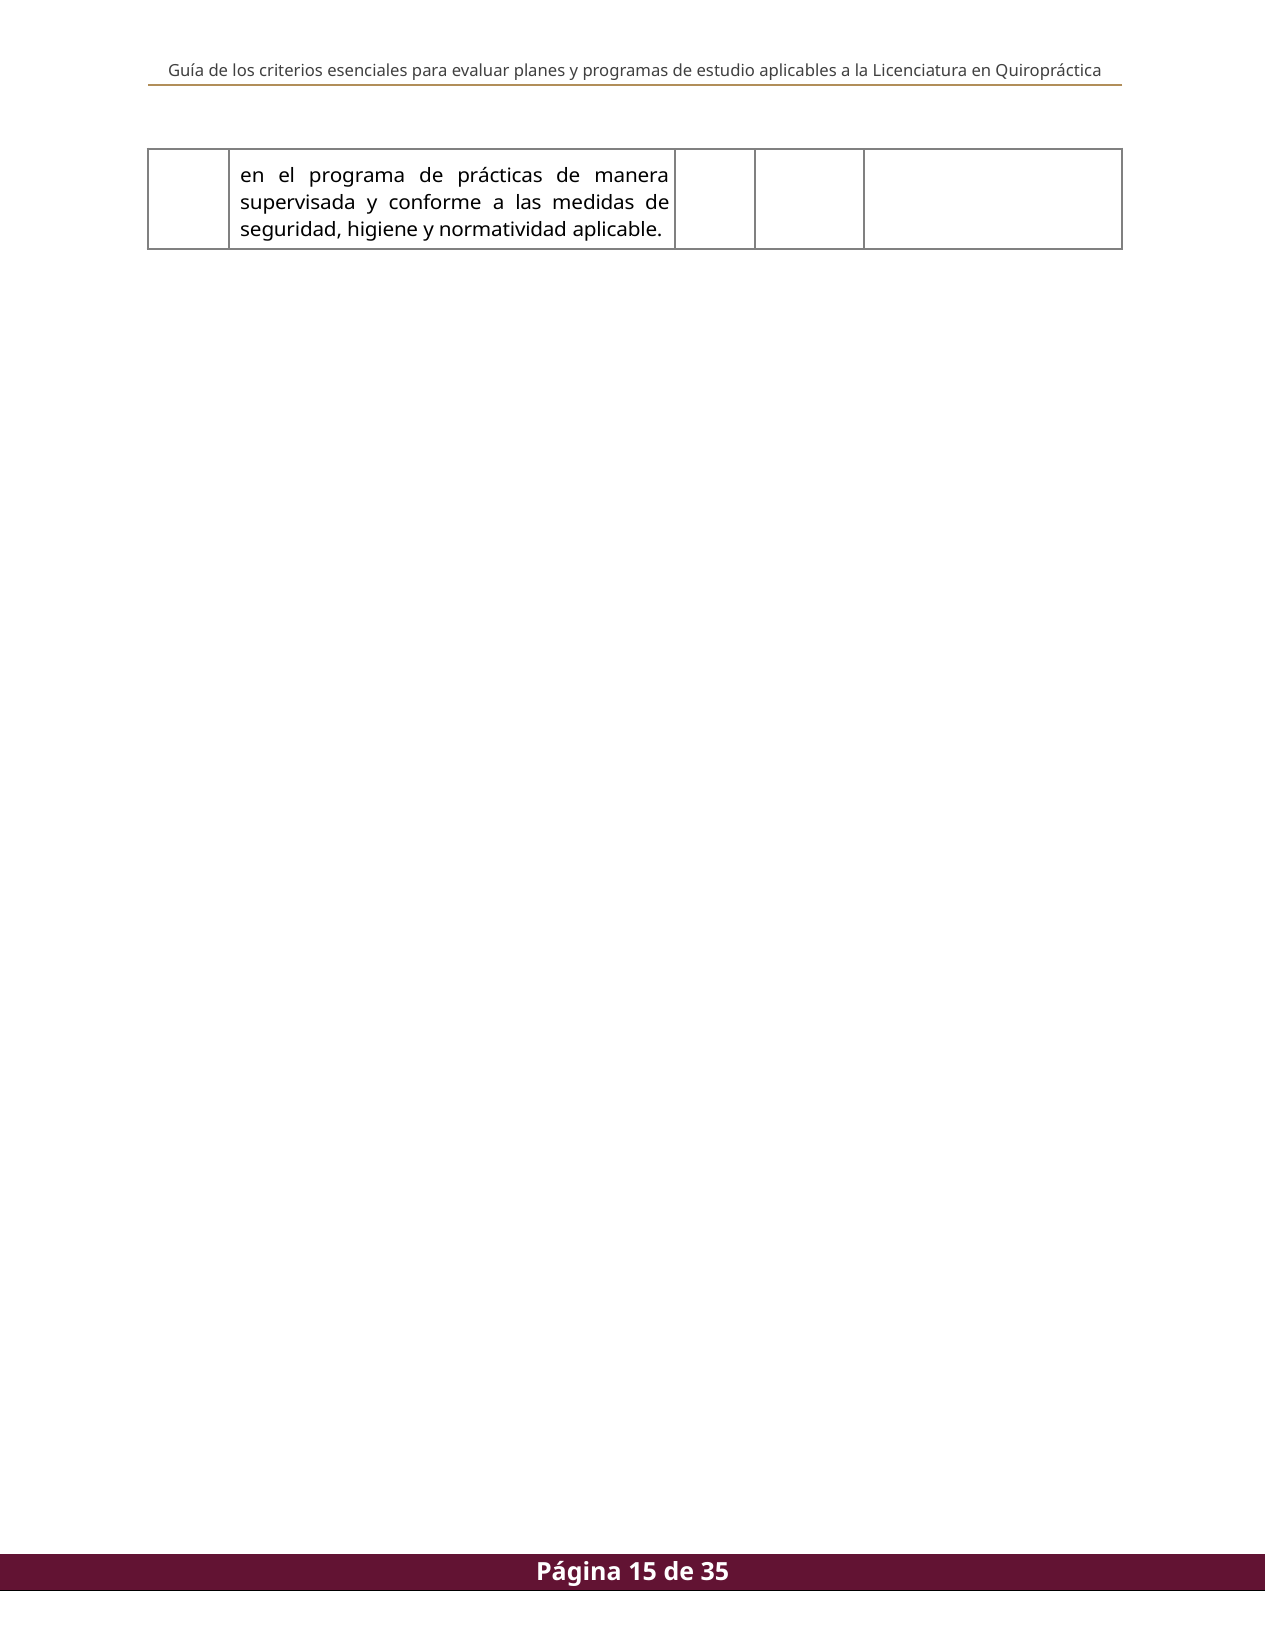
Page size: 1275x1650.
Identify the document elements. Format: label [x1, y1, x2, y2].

table_cell [230, 150, 674, 248]
table_cell [865, 150, 1121, 248]
table_cell [676, 150, 754, 248]
table_cell [756, 150, 863, 248]
table_cell [149, 150, 228, 248]
